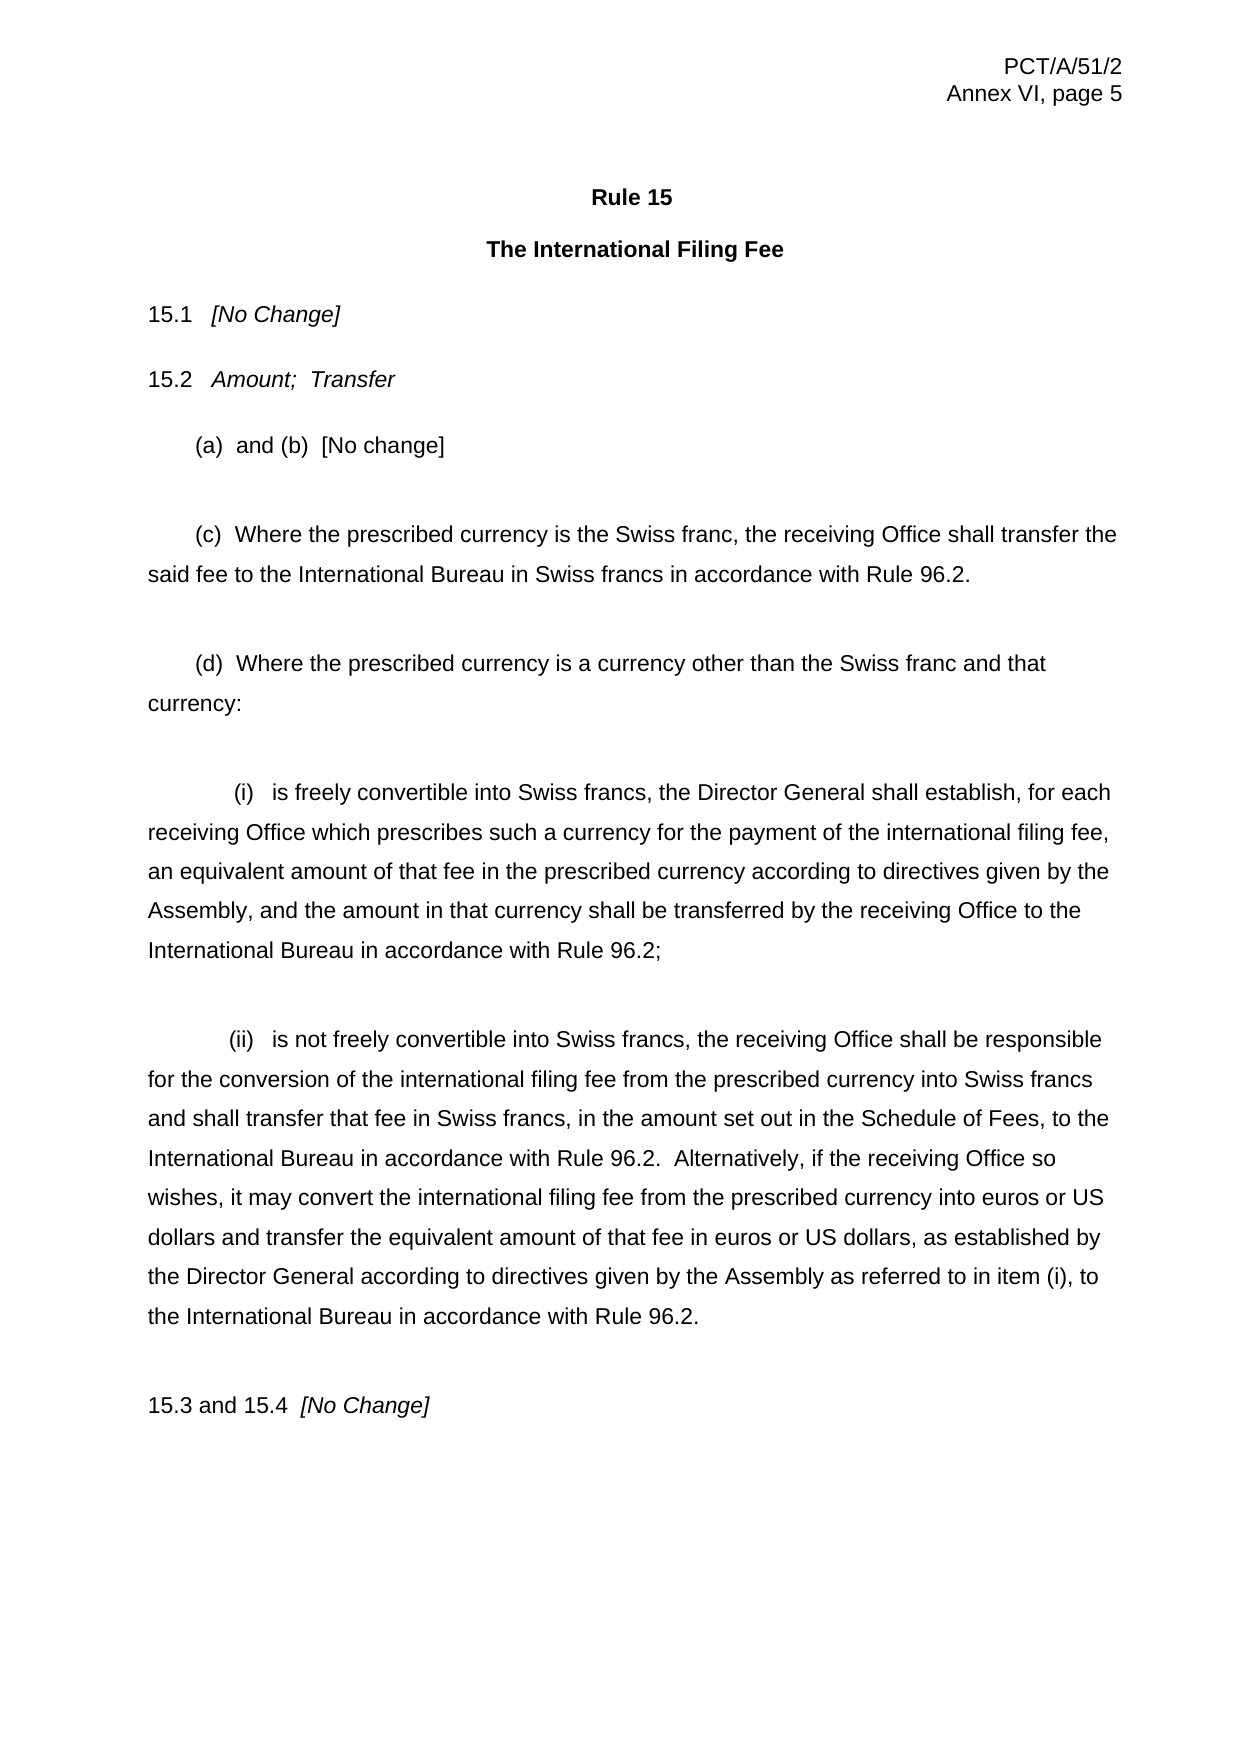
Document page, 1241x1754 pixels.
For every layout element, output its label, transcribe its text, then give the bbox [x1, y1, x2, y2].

text (i) is freely convertible into Swiss francs, the Director General shall establish, for each receiving Office which prescribes such a currency for the payment of the international filing fee, an equivalent amount of that fee in the prescribed currency according to directives given by the Assembly, and the amount in that currency shall be transferred by the receiving Office to the International Bureau in accordance with Rule 96.2; [148, 779, 1122, 963]
text (a) and (b) [No change] [148, 432, 1122, 458]
text (c) Where the prescribed currency is the Swiss franc, the receiving Office shall transfer the said fee to the International Bureau in Swiss francs in accordance with Rule 96.2. [148, 521, 1122, 587]
text 15.1 [No Change] [148, 301, 1122, 328]
text (d) Where the prescribed currency is a currency other than the Swiss franc and that currency: [148, 650, 1122, 716]
text 15.3 and 15.4 [No Change] [148, 1392, 1122, 1418]
text (ii) is not freely convertible into Swiss francs, the receiving Office shall be responsible for the conversion of the international filing fee from the prescribed currency into Swiss francs and shall transfer that fee in Swiss francs, in the amount set out in the Schedule of Fees, to the International Bureau in accordance with Rule 96.2. Alternatively, if the receiving Office so wishes, it may convert the international filing fee from the prescribed currency into euros or US dollars and transfer the equivalent amount of that fee in euros or US dollars, as established by the Director General according to directives given by the Assembly as referred to in item (i), to the International Bureau in accordance with Rule 96.2. [148, 1026, 1122, 1329]
title Rule 15 The International Filing Fee [148, 183, 1122, 263]
text 15.2 Amount; Transfer [148, 366, 1122, 393]
